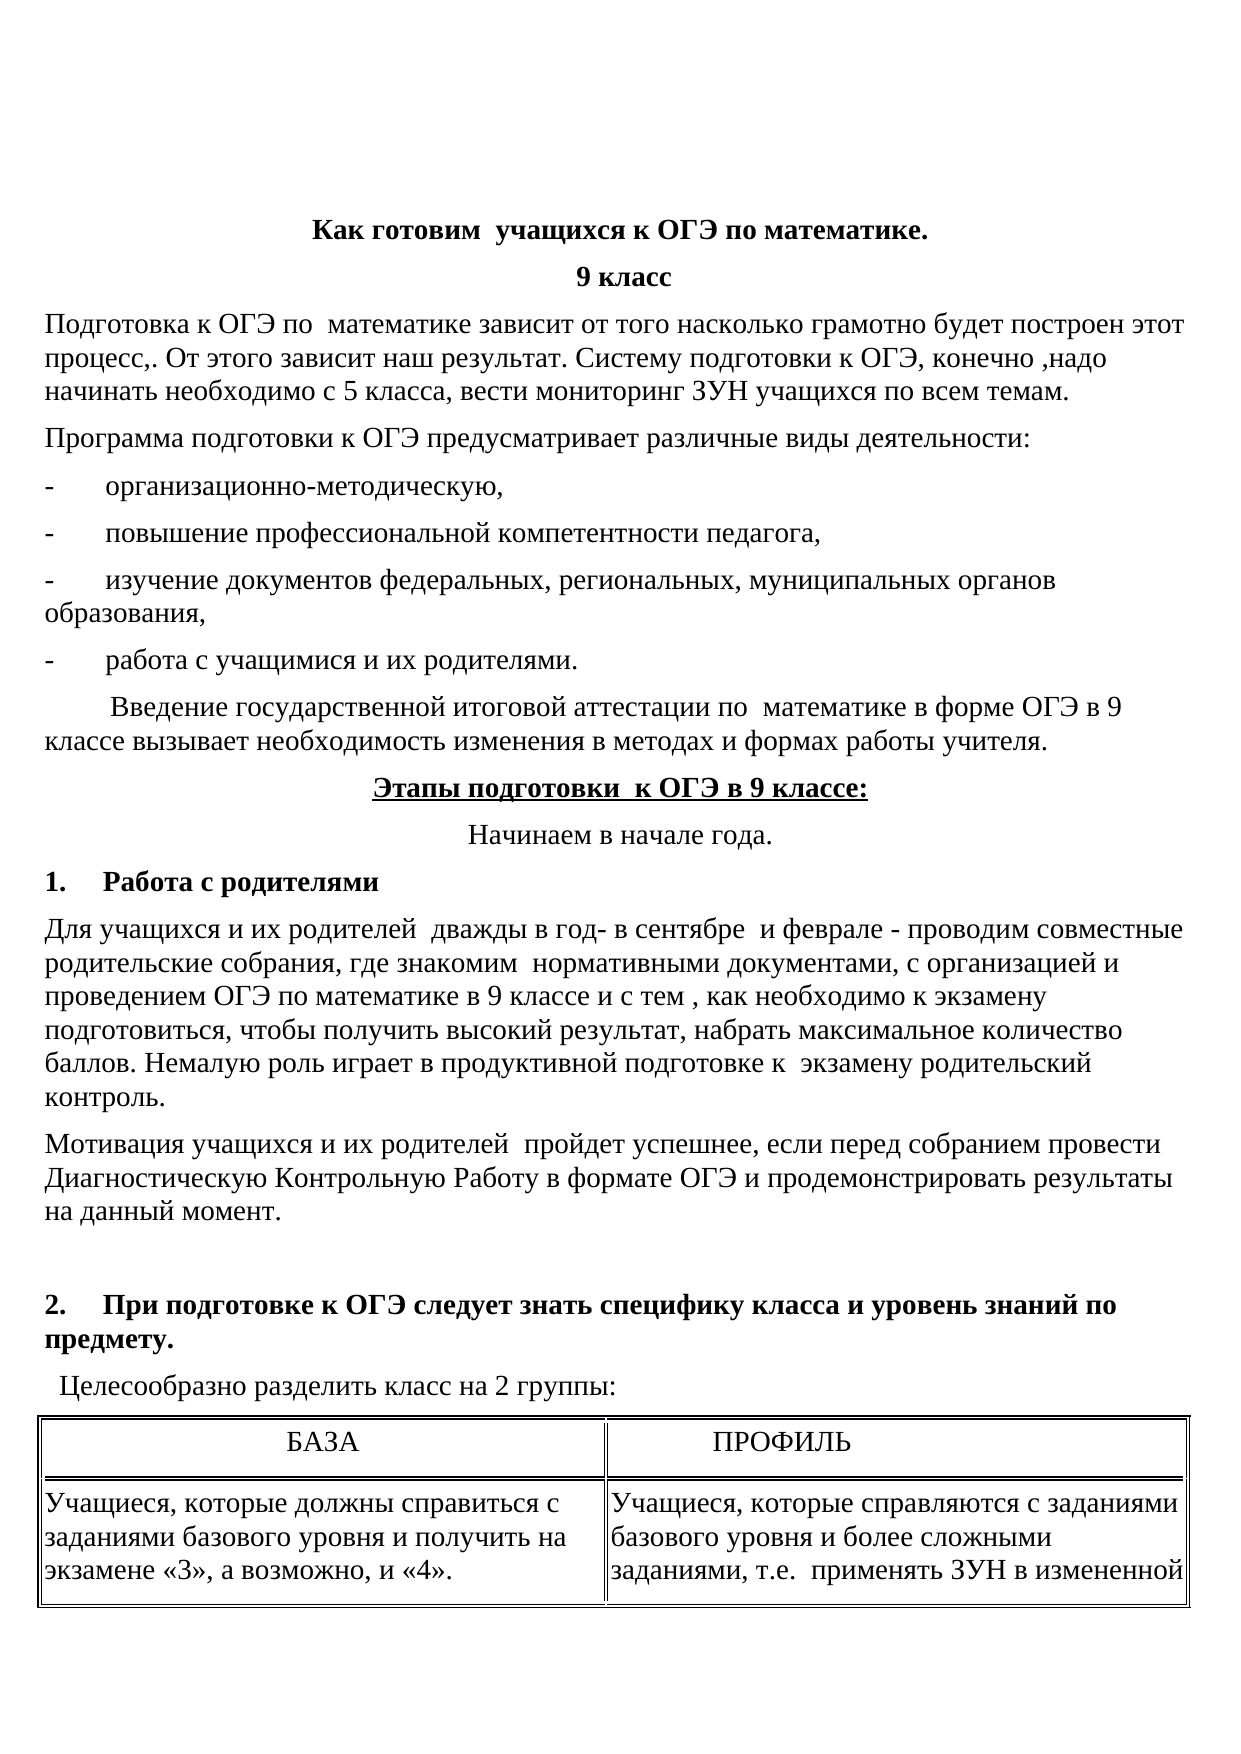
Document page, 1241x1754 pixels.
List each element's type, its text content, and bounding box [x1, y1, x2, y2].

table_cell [40, 1476, 606, 1604]
text Начинаем в начале года. [44, 817, 1196, 851]
table_header ПРОФИЛЬ [606, 1419, 1186, 1476]
text 2. При подготовке к ОГЭ следует знать специфику класса и уровень знаний по предмету. [44, 1287, 1196, 1354]
text 1. Работа с родителями [44, 864, 1196, 898]
text Программа подготовки к ОГЭ предусматривает различные виды деятельности: [44, 421, 1196, 454]
text Подготовка к ОГЭ по математике зависит от того насколько грамотно будет построен этот процесс,. От этого зависит наш результат. Систему подготовки к ОГЭ, конечно ,надо начинать необходимо с 5 класса, вести мониторинг ЗУН учащихся по всем темам. [44, 306, 1196, 407]
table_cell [606, 1476, 1188, 1604]
text Целесообразно разделить класс на 2 группы: [44, 1368, 1196, 1402]
text - изучение документов федеральных, региональных, муниципальных органов образования, [44, 562, 1196, 629]
text Для учащихся и их родителей дважды в год- в сентябре и феврале - проводим совместные родительские собрания, где знакомим нормативными документами, с организацией и проведением ОГЭ по математике в 9 классе и с тем , как необходимо к экзамену подготовиться, чтобы получить высокий результат, набрать максимальное количество баллов. Немалую роль играет в продуктивной подготовке к экзамену родительский контроль. [44, 911, 1196, 1113]
text 9 класс [44, 259, 1196, 293]
text Как готовим учащихся к ОГЭ по математике. [44, 212, 1196, 246]
table_header БАЗА [40, 1417, 606, 1476]
text - работа с учащимися и их родителями. [44, 642, 1196, 676]
text Введение государственной итоговой аттестации по математике в форме ОГЭ в 9 классе вызывает необходимость изменения в методах и формах работы учителя. [44, 689, 1196, 757]
text - повышение профессиональной компетентности педагога, [44, 515, 1196, 548]
text Мотивация учащихся и их родителей пройдет успешнее, если перед собранием провести Диагностическую Контрольную Работу в формате ОГЭ и продемонстрировать результаты на данный момент. [44, 1126, 1196, 1227]
text Этапы подготовки к ОГЭ в 9 классе: [44, 770, 1196, 804]
text - организационно-методическую, [44, 468, 1196, 501]
